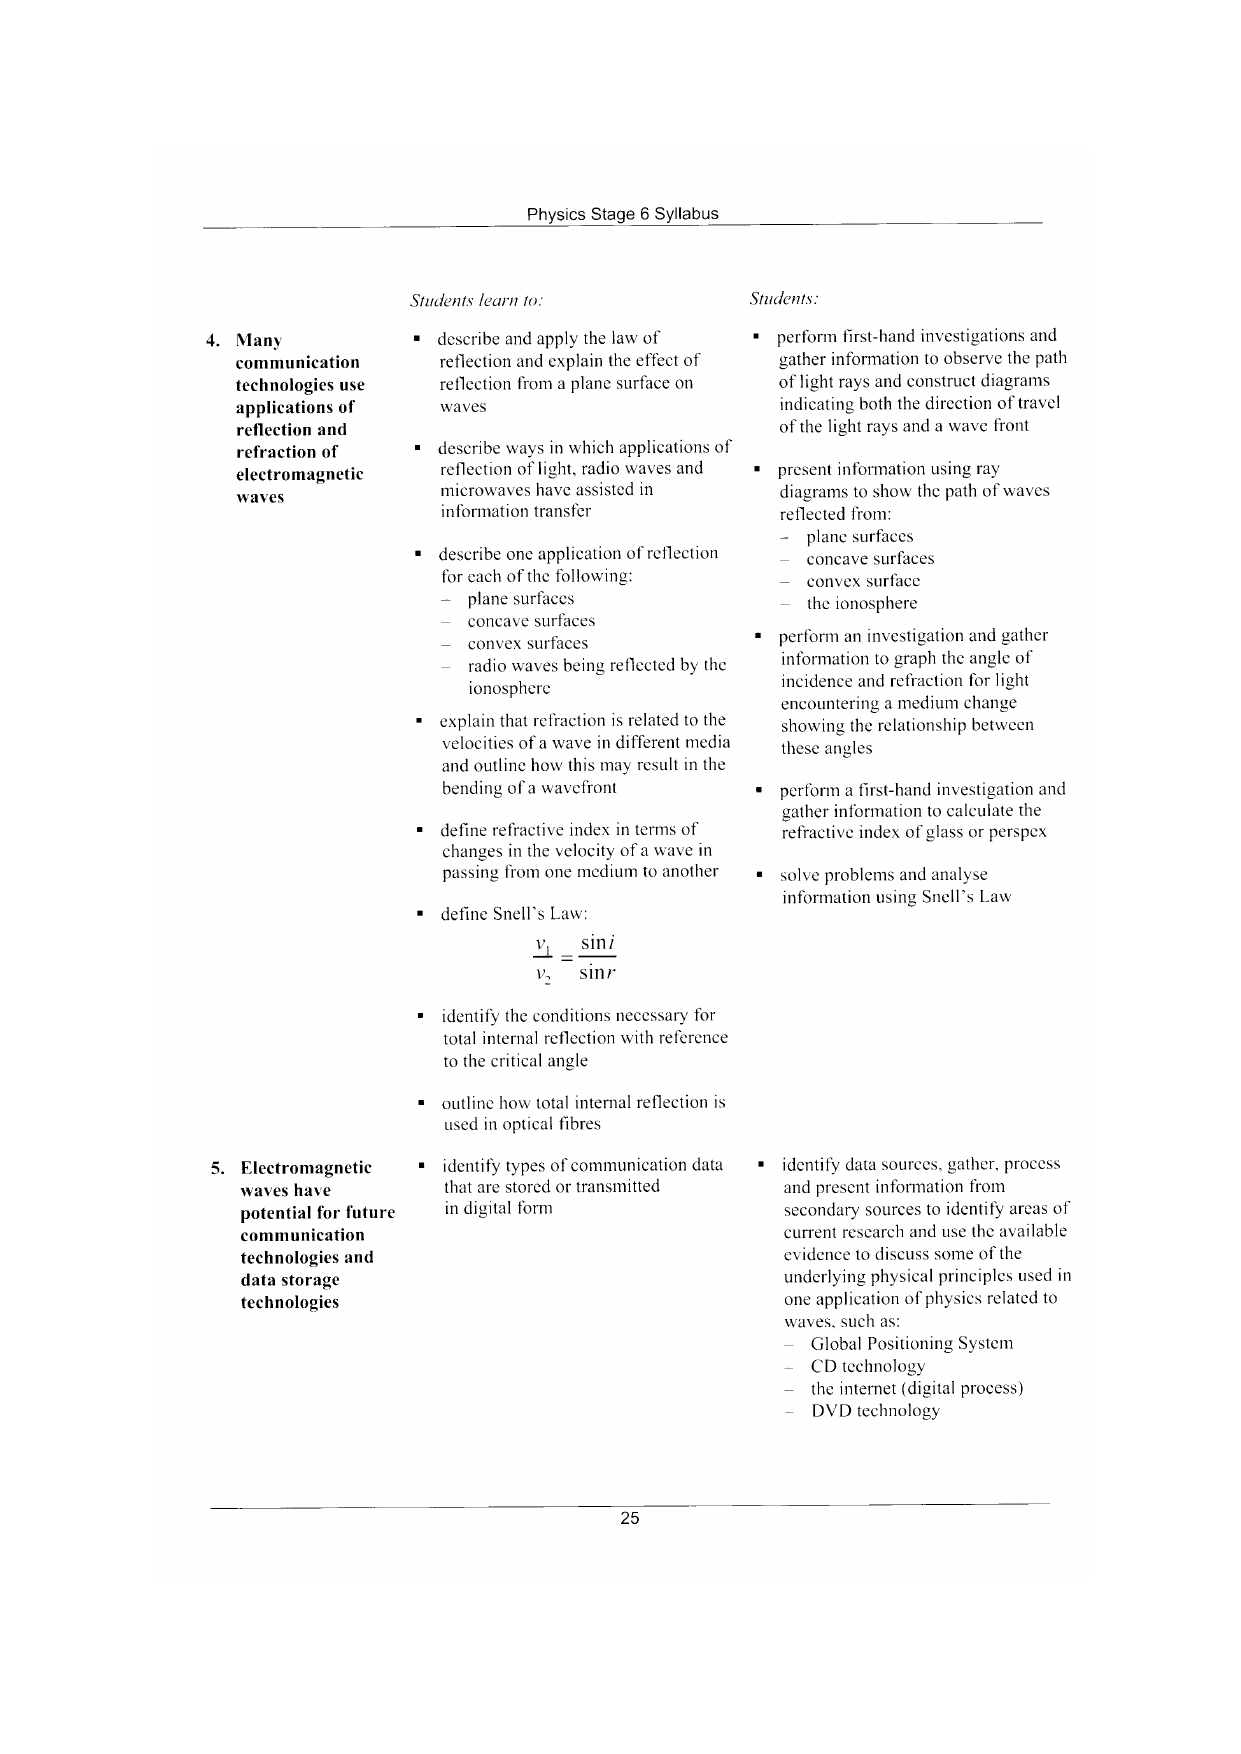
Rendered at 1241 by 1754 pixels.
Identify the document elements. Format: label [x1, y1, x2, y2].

picture [150, 150, 1091, 1580]
